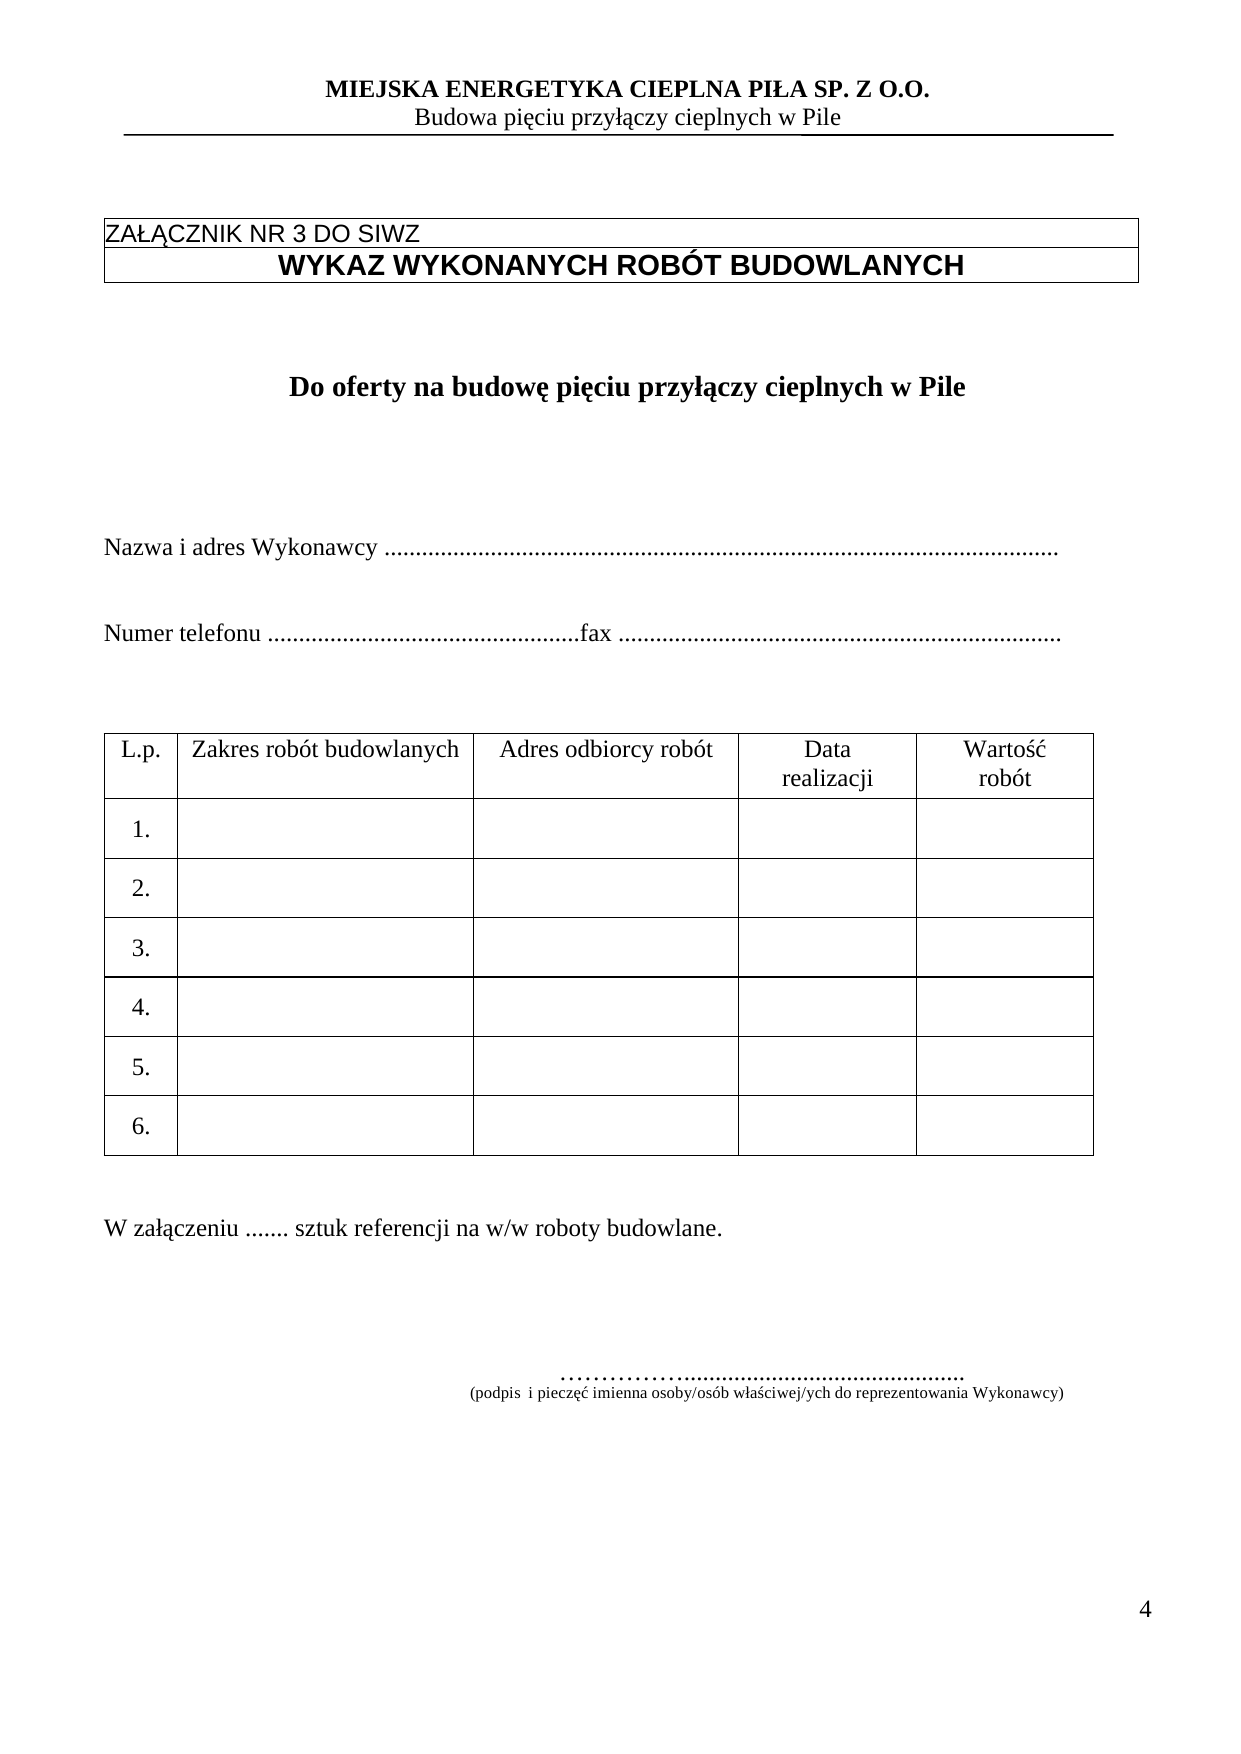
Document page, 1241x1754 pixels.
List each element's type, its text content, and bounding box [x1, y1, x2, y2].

table_cell [739, 1096, 916, 1154]
table_cell [739, 918, 916, 976]
table_cell [474, 978, 738, 1036]
table_cell 5. [105, 1037, 177, 1095]
table_cell [178, 859, 473, 917]
table_cell 1. [105, 799, 177, 858]
table_cell [739, 1037, 916, 1095]
table_cell [474, 859, 738, 917]
table_cell [917, 1096, 1093, 1154]
table_cell [474, 1096, 738, 1154]
table_cell [917, 918, 1093, 976]
table_cell [474, 1037, 738, 1095]
table_cell [178, 1037, 473, 1095]
table_cell 4. [105, 978, 177, 1036]
text ……………............................................. [546, 1357, 1152, 1386]
table_cell WYKAZ WYKONANYCH ROBÓT BUDOWLANYCH [105, 248, 1138, 282]
text Do oferty na budowę pięciu przyłączy cieplnych w Pile [103, 369, 1152, 403]
table_cell [178, 978, 473, 1036]
table_cell [178, 918, 473, 976]
table_cell [474, 918, 738, 976]
table_cell [917, 978, 1093, 1036]
table_cell [917, 859, 1093, 917]
table_cell [178, 799, 473, 858]
text (podpis i pieczęć imienna osoby/osób właściwej/ych do reprezentowania Wykonawcy) [103, 1386, 1152, 1402]
table_cell [739, 799, 916, 858]
table_cell [917, 1037, 1093, 1095]
table_header ZAŁĄCZNIK NR 3 DO SIWZ [105, 219, 1138, 247]
table_cell [739, 859, 916, 917]
table_cell 2. [105, 859, 177, 917]
table_cell 3. [105, 918, 177, 976]
table_cell [178, 1096, 473, 1154]
text Nazwa i adres Wykonawcy ............................................................................................................ [103, 532, 1152, 561]
table_header Zakres robót budowlanych [178, 734, 473, 798]
table_header L.p. [105, 734, 177, 798]
table_cell 6. [105, 1096, 177, 1154]
text W załączeniu ....... sztuk referencji na w/w roboty budowlane. [103, 1213, 1152, 1242]
table_header Adres odbiorcy robót [474, 734, 738, 798]
text Numer telefonu ..................................................fax ....................................................................... [103, 618, 1152, 647]
table_cell [474, 799, 738, 858]
table_header Data realizacji [739, 734, 916, 798]
table_header Wartość robót [917, 734, 1093, 798]
table_cell [739, 978, 916, 1036]
table_cell [917, 799, 1093, 858]
